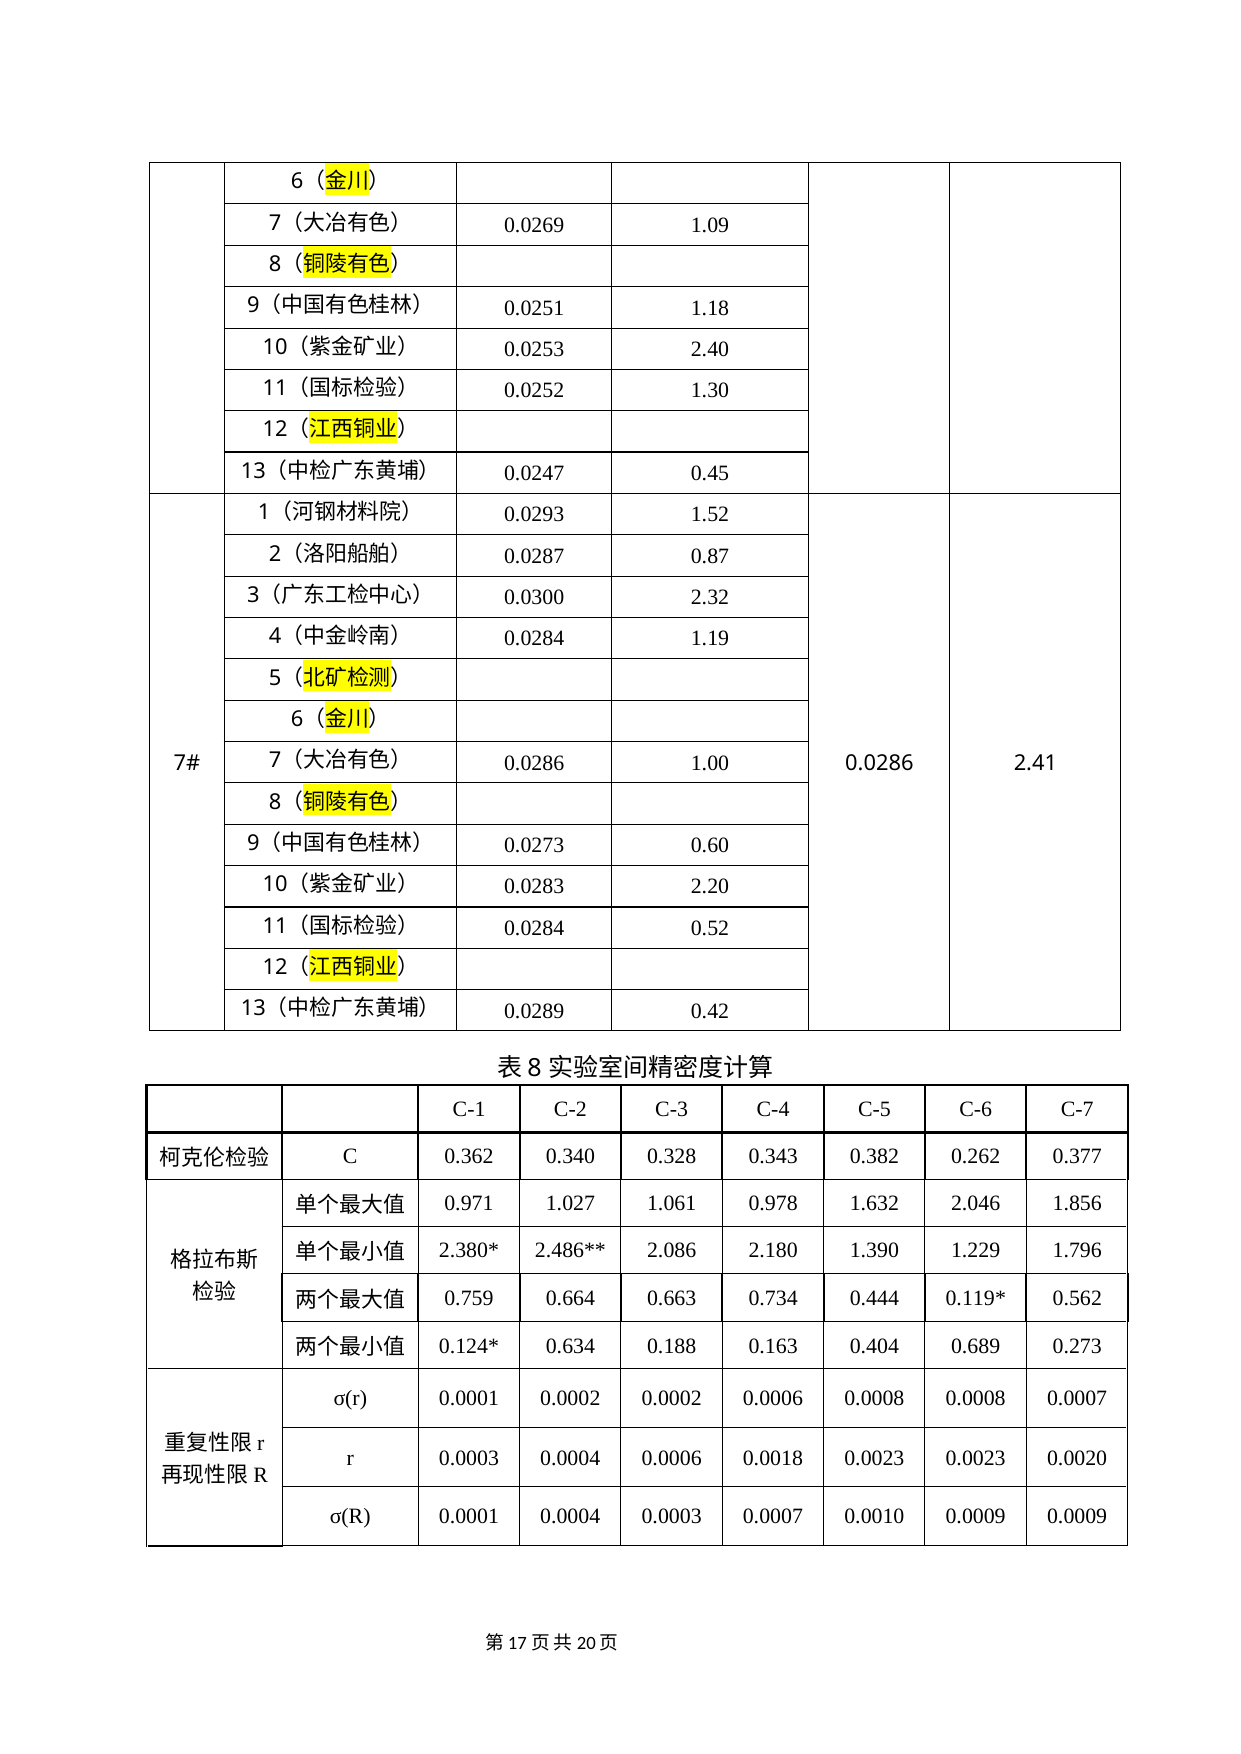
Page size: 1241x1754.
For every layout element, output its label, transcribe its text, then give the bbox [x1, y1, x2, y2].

table_cell 8（铜陵有色） [225, 783, 456, 824]
table_cell 格拉布斯 检验 [147, 1180, 282, 1368]
table_cell 0.262 [926, 1134, 1025, 1179]
table_cell 1.390 [824, 1227, 924, 1273]
table_cell 1（河钢材料院） [225, 494, 456, 534]
table_cell 0.0003 [419, 1428, 519, 1486]
table_cell σ(R) [283, 1487, 418, 1545]
table_cell [612, 783, 808, 824]
table_cell 13（中检广东黄埔） [225, 453, 456, 493]
table_cell 0.0004 [520, 1487, 620, 1545]
table_cell 0.0253 [457, 329, 611, 369]
table_cell 0.382 [825, 1134, 924, 1179]
table_cell 1.52 [612, 494, 808, 534]
table_cell 7（大冶有色） [225, 742, 456, 782]
table_cell 0.0009 [1027, 1486, 1127, 1545]
table_cell 0.52 [612, 908, 808, 948]
table_cell 5（北矿检测） [225, 659, 456, 699]
table_cell 0.0006 [621, 1428, 722, 1486]
table_cell 0.663 [622, 1274, 721, 1321]
table_cell 0.0286 [809, 494, 949, 1030]
table_cell 2.32 [612, 577, 808, 617]
table_cell 0.0252 [457, 370, 611, 410]
table_cell 单个最大值 [283, 1180, 418, 1226]
table_cell 6（金川） [225, 163, 456, 203]
table_cell 0.87 [612, 535, 808, 576]
table_cell 1.061 [621, 1180, 722, 1226]
table_cell 12（江西铜业） [225, 949, 456, 989]
table_cell 0.0273 [457, 825, 611, 865]
table_header C-7 [1027, 1086, 1127, 1131]
table_cell 0.404 [824, 1322, 924, 1368]
table_cell σ(r) [283, 1369, 418, 1427]
table_cell 0.273 [1027, 1321, 1127, 1368]
table_cell 两个最大值 [283, 1274, 417, 1321]
table_cell 0.0283 [457, 866, 611, 906]
table_header C-1 [419, 1086, 519, 1131]
table_cell 10（紫金矿业） [225, 329, 456, 369]
table_cell 0.759 [419, 1274, 519, 1321]
table_cell 0.0284 [457, 618, 611, 658]
table_cell 0.0004 [520, 1428, 620, 1486]
table_cell 9（中国有色桂林） [225, 825, 456, 865]
table_cell [457, 701, 611, 741]
table_cell 0.340 [521, 1134, 620, 1179]
table_cell [457, 163, 611, 203]
table_header [283, 1086, 417, 1131]
table_cell [457, 783, 611, 824]
table_cell 1.856 [1027, 1179, 1127, 1226]
table_cell [457, 411, 611, 451]
table_cell [457, 246, 611, 286]
table_cell 0.0008 [824, 1369, 924, 1427]
table_cell 0.0269 [457, 204, 611, 245]
table_cell 9（中国有色桂林） [225, 287, 456, 327]
table_cell 0.0001 [419, 1487, 519, 1545]
table_cell 0.0001 [419, 1369, 519, 1427]
table_cell 柯克伦检验 [148, 1134, 281, 1179]
table_cell 0.0251 [457, 287, 611, 327]
table_header [148, 1086, 281, 1131]
table_cell 2.380* [419, 1227, 519, 1273]
table_cell 0.664 [521, 1274, 620, 1321]
table_cell 0.0006 [723, 1369, 823, 1427]
table_cell 1.18 [612, 287, 808, 327]
table_cell 1.796 [1027, 1226, 1127, 1273]
table_cell 0.328 [622, 1134, 721, 1179]
table_header C-5 [825, 1086, 924, 1131]
table_cell 0.188 [621, 1322, 722, 1368]
table_cell 11（国标检验） [225, 908, 456, 948]
table_cell 1.00 [612, 742, 808, 782]
table_cell 1.19 [612, 618, 808, 658]
table_cell 0.0002 [621, 1369, 722, 1427]
table_cell [612, 701, 808, 741]
table_cell 1.229 [925, 1227, 1026, 1273]
table_cell 11（国标检验） [225, 370, 456, 410]
table_cell 3（广东工检中心） [225, 577, 456, 617]
table_cell 0.163 [723, 1322, 823, 1368]
table_cell 0.362 [419, 1134, 519, 1179]
table_cell 0.0284 [457, 908, 611, 948]
table_cell 2.40 [612, 329, 808, 369]
table_cell C [283, 1134, 417, 1179]
table_cell 0.971 [419, 1180, 519, 1226]
table_cell 两个最小值 [283, 1322, 418, 1368]
table_cell 0.0007 [723, 1487, 823, 1545]
table_cell 0.0300 [457, 577, 611, 617]
table_cell 2.486** [520, 1227, 620, 1273]
table_cell 0.0289 [457, 990, 611, 1030]
table_cell [457, 949, 611, 989]
table_cell 0.0247 [457, 453, 611, 493]
table_cell 0.689 [925, 1322, 1026, 1368]
table_header C-4 [723, 1086, 823, 1131]
table_cell 0.45 [612, 453, 808, 493]
table_cell 0.978 [723, 1180, 823, 1226]
table_cell 0.562 [1027, 1273, 1127, 1321]
table_cell 2.046 [925, 1180, 1026, 1226]
table_header C-6 [926, 1086, 1025, 1131]
table_cell 0.377 [1027, 1134, 1127, 1179]
table_cell 12（江西铜业） [225, 411, 456, 451]
table_cell 0.634 [520, 1322, 620, 1368]
table_cell 1.09 [612, 204, 808, 245]
table_cell 2.41 [950, 494, 1120, 1030]
table_cell 0.0023 [824, 1428, 924, 1486]
table_cell 0.0020 [1027, 1427, 1127, 1486]
table_cell 0.0293 [457, 494, 611, 534]
text 表8 实验室间精密度计算 [148, 1048, 1122, 1084]
table_cell 8（铜陵有色） [225, 246, 456, 286]
table_cell 0.0023 [925, 1428, 1026, 1486]
table_cell 0.0008 [925, 1369, 1026, 1427]
table_header C-3 [622, 1086, 721, 1131]
table_cell 7（大冶有色） [225, 204, 456, 245]
table_cell 0.42 [612, 990, 808, 1030]
table_cell 0.0002 [520, 1369, 620, 1427]
table_cell 0.0010 [824, 1487, 924, 1545]
table_cell 单个最小值 [283, 1227, 418, 1273]
table_cell 7# [150, 494, 224, 1030]
table_cell 0.119* [926, 1274, 1025, 1321]
table_cell 0.343 [723, 1134, 823, 1179]
table_cell 1.632 [824, 1180, 924, 1226]
table_cell 0.0009 [925, 1487, 1026, 1545]
table_cell 2.20 [612, 866, 808, 906]
table_cell 1.027 [520, 1180, 620, 1226]
table_cell 1.30 [612, 370, 808, 410]
table_cell 2.180 [723, 1227, 823, 1273]
table_cell [612, 411, 808, 451]
table_cell 0.444 [825, 1274, 924, 1321]
table_cell 0.0007 [1027, 1368, 1127, 1427]
table_cell [612, 949, 808, 989]
table_cell 10（紫金矿业） [225, 866, 456, 906]
table_cell 0.734 [723, 1274, 823, 1321]
table_cell 0.0003 [621, 1487, 722, 1545]
table_cell [612, 246, 808, 286]
table_cell 2.086 [621, 1227, 722, 1273]
table_cell 0.0286 [457, 742, 611, 782]
table_cell [612, 659, 808, 699]
table_cell [457, 659, 611, 699]
table_cell 0.0287 [457, 535, 611, 576]
table_cell 0.60 [612, 825, 808, 865]
table_cell 重复性限 r 再现性限 R [147, 1368, 282, 1545]
table_cell 2（洛阳船舶） [225, 535, 456, 576]
table_cell 6（金川） [225, 701, 456, 741]
table_cell 13（中检广东黄埔） [225, 990, 456, 1030]
table_cell 0.0018 [723, 1428, 823, 1486]
table_header C-2 [521, 1086, 620, 1131]
table_cell 4（中金岭南） [225, 618, 456, 658]
table_cell [612, 163, 808, 203]
table_cell r [283, 1428, 418, 1486]
table_cell 0.124* [419, 1322, 519, 1368]
